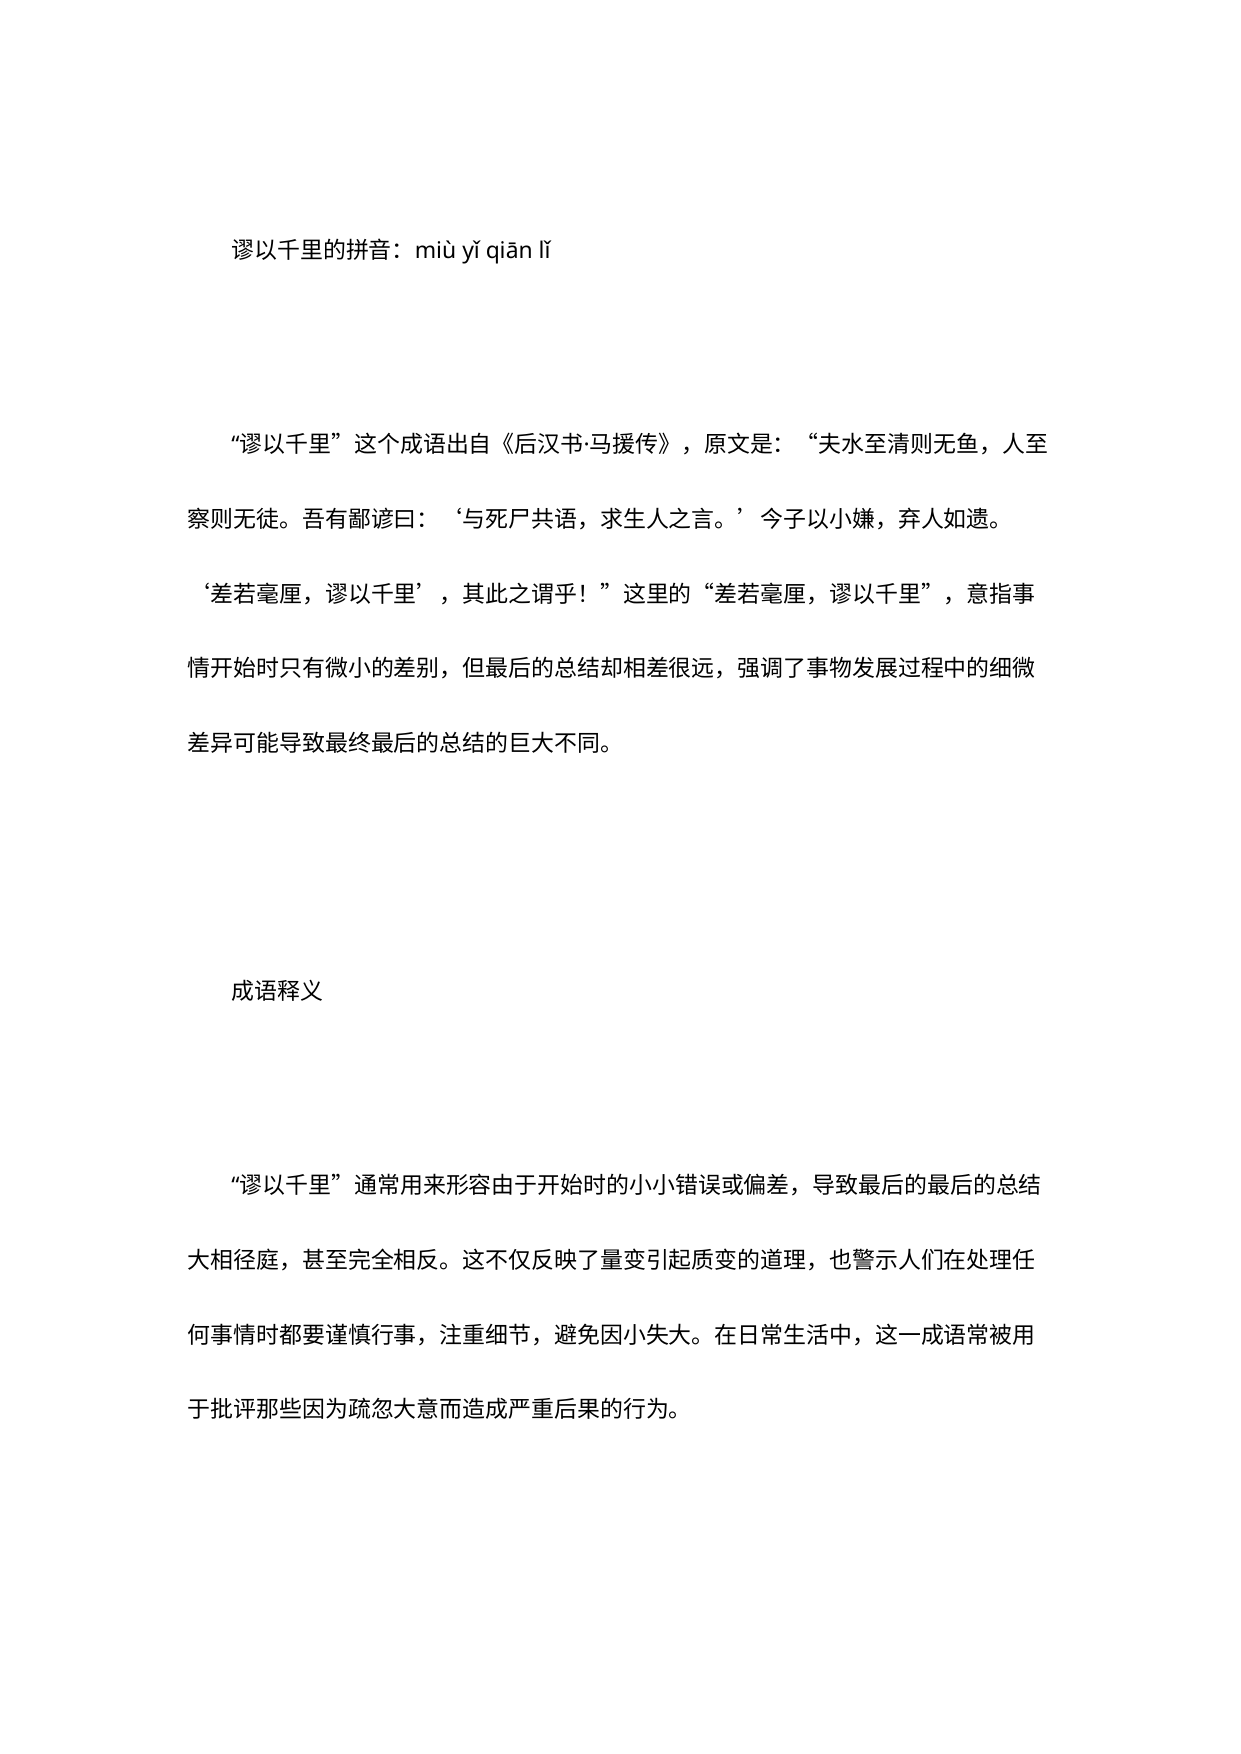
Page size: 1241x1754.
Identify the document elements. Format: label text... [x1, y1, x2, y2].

text “谬以千里”这个成语出自《后汉书·马援传》，原文是：“夫水至清则无鱼，人至察则无徒。吾有鄙谚曰：‘与死尸共语，求生人之言。’今子以小嫌，弃人如遗。‘差若毫厘，谬以千里’，其此之谓乎！”这里的“差若毫厘，谬以千里”，意指事情开始时只有微小的差别，但最后的总结却相差很远，强调了事物发展过程中的细微差异可能导致最终最后的总结的巨大不同。 [187, 410, 1053, 774]
text “谬以千里”通常用来形容由于开始时的小小错误或偏差，导致最后的最后的总结大相径庭，甚至完全相反。这不仅反映了量变引起质变的道理，也警示人们在处理任何事情时都要谨慎行事，注重细节，避免因小失大。在日常生活中，这一成语常被用于批评那些因为疏忽大意而造成严重后果的行为。 [187, 1151, 1053, 1441]
text 谬以千里的拼音：miù yǐ qiān lǐ [187, 216, 1053, 281]
text 成语释义 [187, 957, 1053, 1022]
